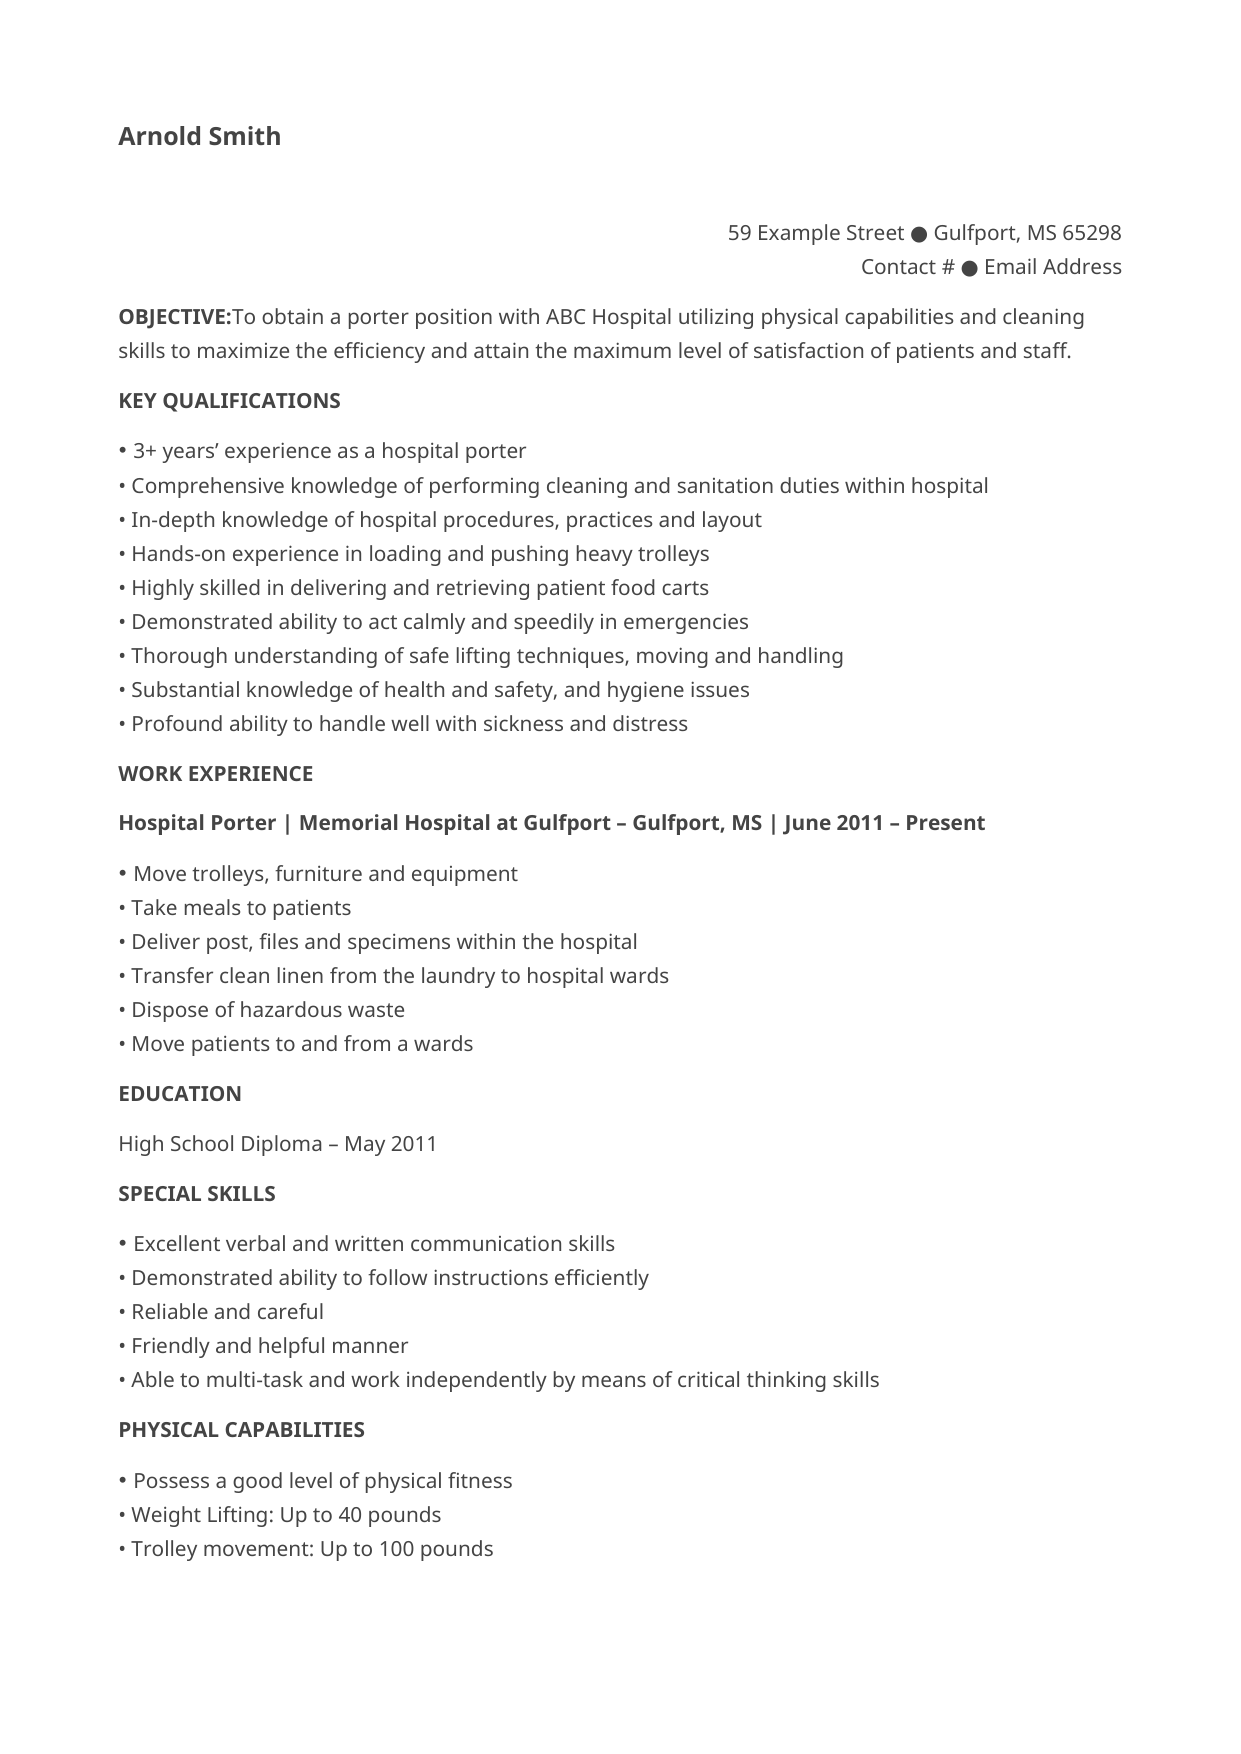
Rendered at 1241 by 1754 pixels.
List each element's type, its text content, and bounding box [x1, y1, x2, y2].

text 59 Example Street ● Gulfport, MS 65298 Contact # ● Email Address [118, 218, 1122, 281]
text WORK EXPERIENCE [118, 759, 1122, 787]
text EDUCATION [118, 1079, 1122, 1108]
text Arnold Smith [118, 118, 1122, 152]
text • Excellent verbal and written communication skills • Demonstrated ability to follow instructions efficiently • Reliable and careful • Friendly and helpful manner • Able to multi-task and work independently by means of critical thinking skills [118, 1228, 1122, 1394]
text PHYSICAL CAPABILITIES [118, 1415, 1122, 1444]
text Hospital Porter | Memorial Hospital at Gulfport – Gulfport, MS | June 2011 – Present [118, 808, 1122, 837]
text SPECIAL SKILLS [118, 1179, 1122, 1207]
text High School Diploma – May 2011 [118, 1129, 1122, 1157]
text • Possess a good level of physical fitness • Weight Lifting: Up to 40 pounds • Trolley movement: Up to 100 pounds [118, 1465, 1122, 1563]
text KEY QUALIFICATIONS [118, 386, 1122, 414]
text • Move trolleys, furniture and equipment • Take meals to patients • Deliver post, files and specimens within the hospital • Transfer clean linen from the laundry to hospital wards • Dispose of hazardous waste • Move patients to and from a wards [118, 858, 1122, 1058]
text • 3+ years’ experience as a hospital porter • Comprehensive knowledge of performing cleaning and sanitation duties within hospital • In-depth knowledge of hospital procedures, practices and layout • Hands-on experience in loading and pushing heavy trolleys • Highly skilled in delivering and retrieving patient food carts • Demonstrated ability to act calmly and speedily in emergencies • Thorough understanding of safe lifting techniques, moving and handling • Substantial knowledge of health and safety, and hygiene issues • Profound ability to handle well with sickness and distress [118, 436, 1122, 738]
text OBJECTIVE:To obtain a porter position with ABC Hospital utilizing physical capabilities and cleaning skills to maximize the efficiency and attain the maximum level of satisfaction of patients and staff. [118, 302, 1122, 365]
